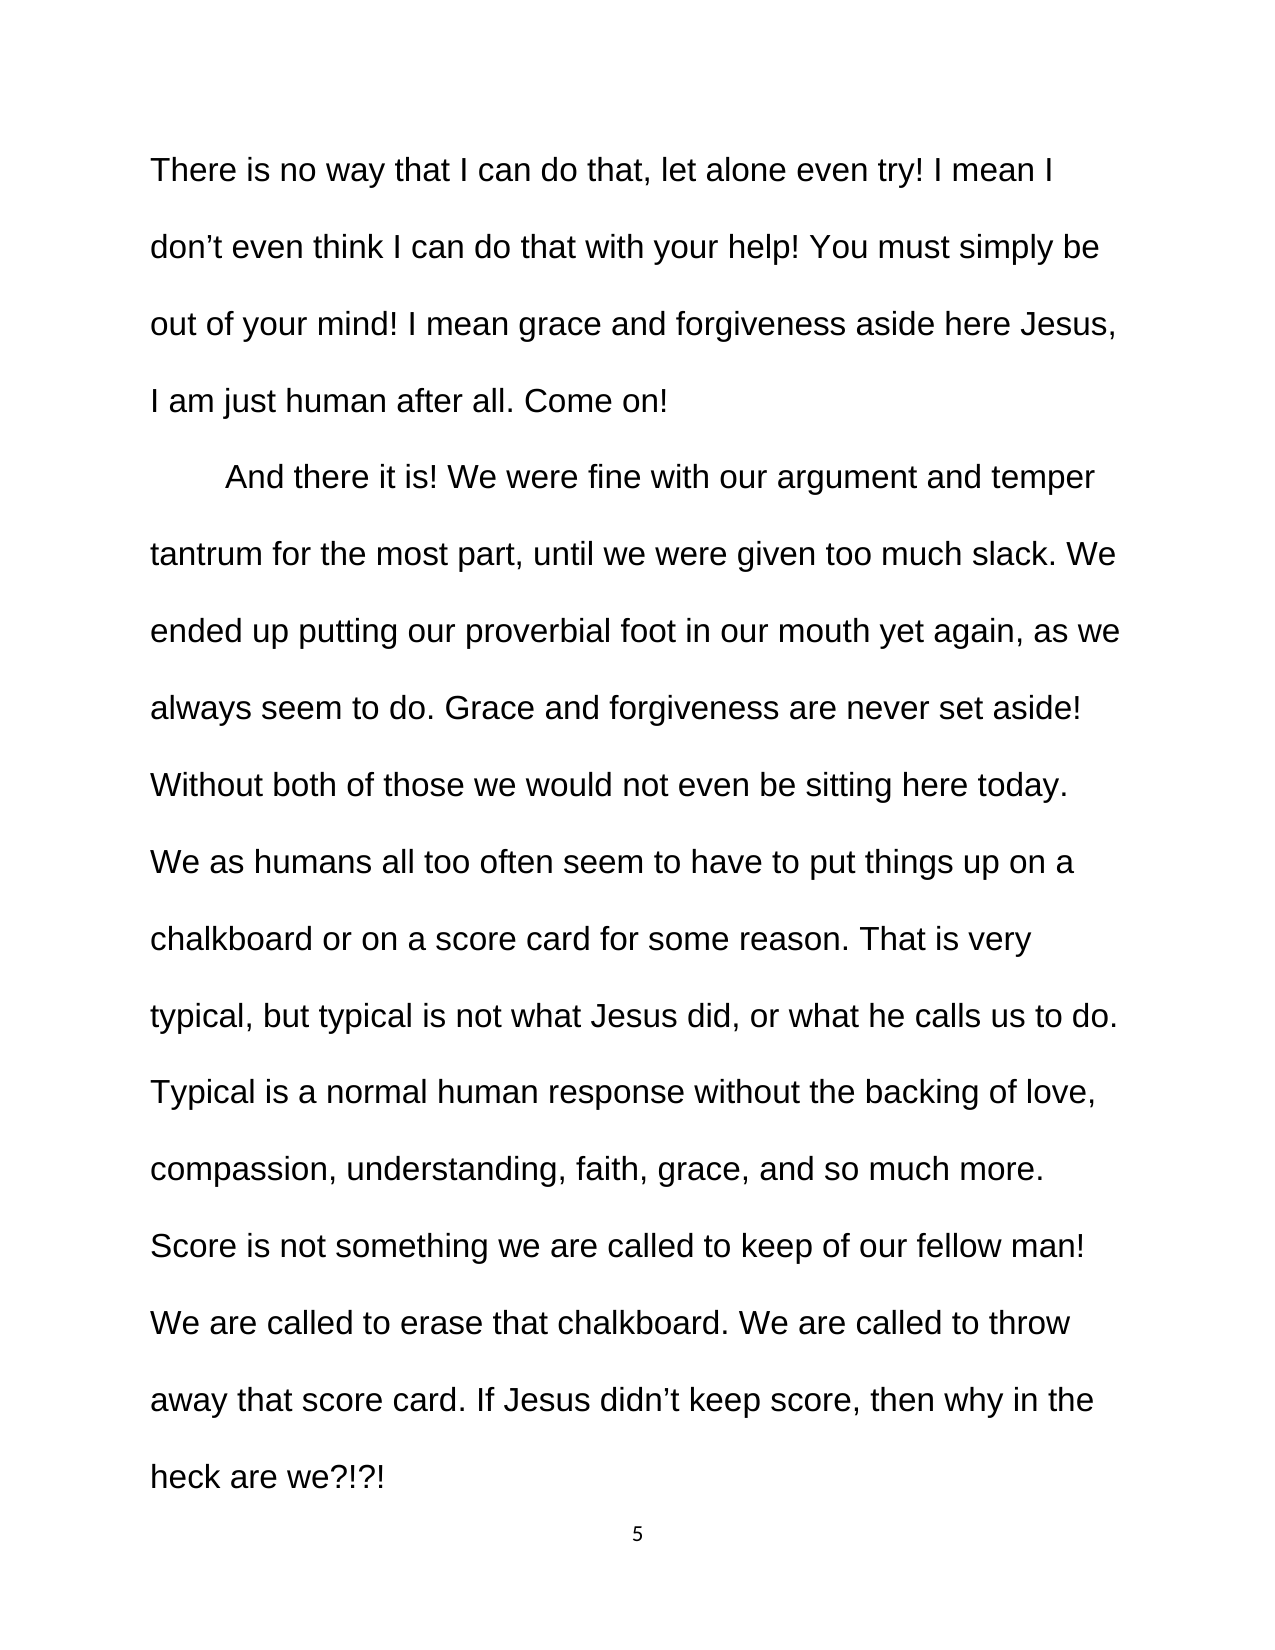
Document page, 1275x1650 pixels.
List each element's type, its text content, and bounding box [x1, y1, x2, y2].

text And there it is! We were fine with our argument and temper tantrum for the most part, until we were given too much slack. We ended up putting our proverbial foot in our mouth yet again, as we always seem to do. Grace and forgiveness are never set aside! Without both of those we would not even be sitting here today. We as humans all too often seem to have to put things up on a chalkboard or on a score card for some reason. That is very typical, but typical is not what Jesus did, or what he calls us to do. Typical is a normal human response without the backing of love, compassion, understanding, faith, grace, and so much more. Score is not something we are called to keep of our fellow man! We are called to erase that chalkboard. We are called to throw away that score card. If Jesus didn’t keep score, then why in the heck are we?!?! [150, 457, 1125, 1495]
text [150, 150, 1125, 419]
